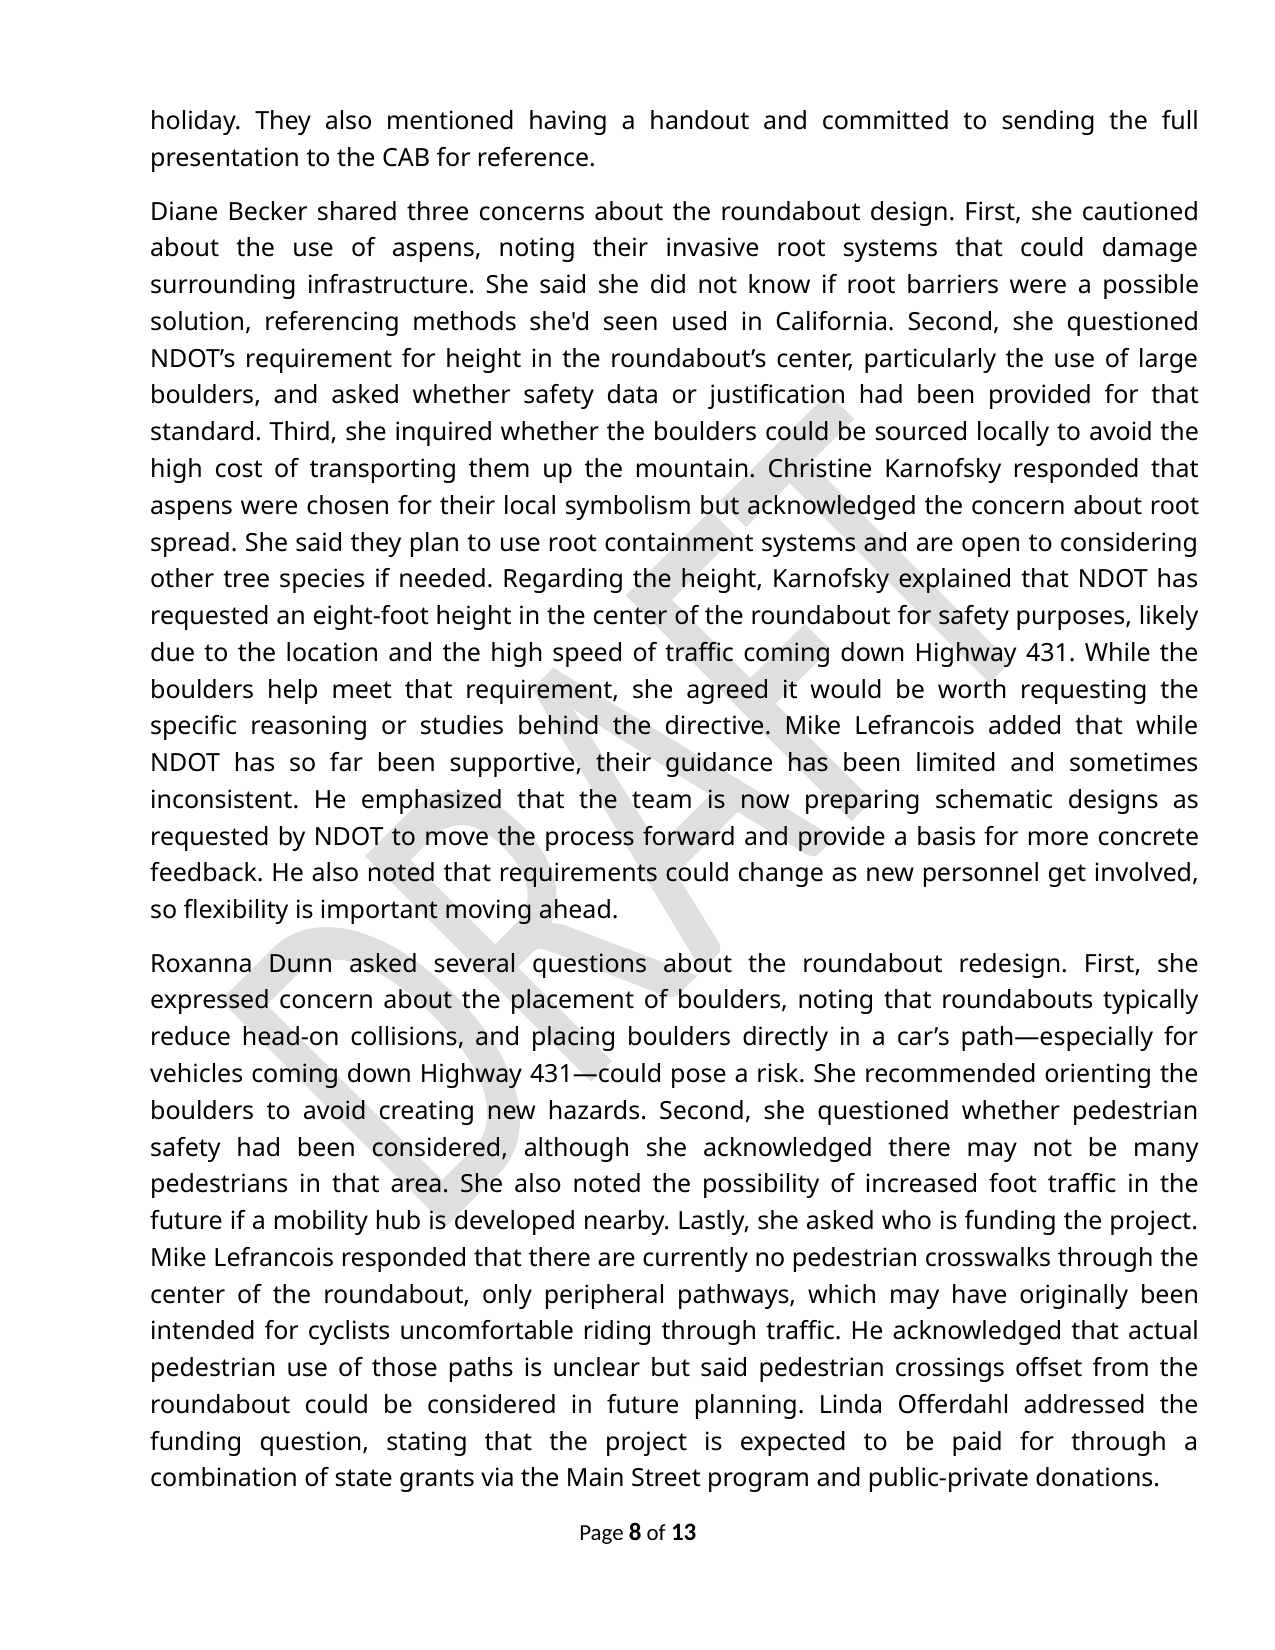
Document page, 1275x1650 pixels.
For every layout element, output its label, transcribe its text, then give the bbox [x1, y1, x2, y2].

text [150, 103, 1200, 174]
text Roxanna Dunn asked several questions about the roundabout redesign. First, she expressed concern about the placement of boulders, noting that roundabouts typically reduce head-on collisions, and placing boulders directly in a car’s path—especially for vehicles coming down Highway 431—could pose a risk. She recommended orienting the boulders to avoid creating new hazards. Second, she questioned whether pedestrian safety had been considered, although she acknowledged there may not be many pedestrians in that area. She also noted the possibility of increased foot traffic in the future if a mobility hub is developed nearby. Lastly, she asked who is funding the project. Mike Lefrancois responded that there are currently no pedestrian crosswalks through the center of the roundabout, only peripheral pathways, which may have originally been intended for cyclists uncomfortable riding through traffic. He acknowledged that actual pedestrian use of those paths is unclear but said pedestrian crossings offset from the roundabout could be considered in future planning. Linda Offerdahl addressed the funding question, stating that the project is expected to be paid for through a combination of state grants via the Main Street program and public-private donations. [150, 945, 1200, 1494]
text Diane Becker shared three concerns about the roundabout design. First, she cautioned about the use of aspens, noting their invasive root systems that could damage surrounding infrastructure. She said she did not know if root barriers were a possible solution, referencing methods she'd seen used in California. Second, she questioned NDOT’s requirement for height in the roundabout’s center, particularly the use of large boulders, and asked whether safety data or justification had been provided for that standard. Third, she inquired whether the boulders could be sourced locally to avoid the high cost of transporting them up the mountain. Christine Karnofsky responded that aspens were chosen for their local symbolism but acknowledged the concern about root spread. She said they plan to use root containment systems and are open to considering other tree species if needed. Regarding the height, Karnofsky explained that NDOT has requested an eight-foot height in the center of the roundabout for safety purposes, likely due to the location and the high speed of traffic coming down Highway 431. While the boulders help meet that requirement, she agreed it would be worth requesting the specific reasoning or studies behind the directive. Mike Lefrancois added that while NDOT has so far been supportive, their guidance has been limited and sometimes inconsistent. He emphasized that the team is now preparing schematic designs as requested by NDOT to move the process forward and provide a basis for more concrete feedback. He also noted that requirements could change as new personnel get involved, so flexibility is important moving ahead. [150, 193, 1200, 926]
